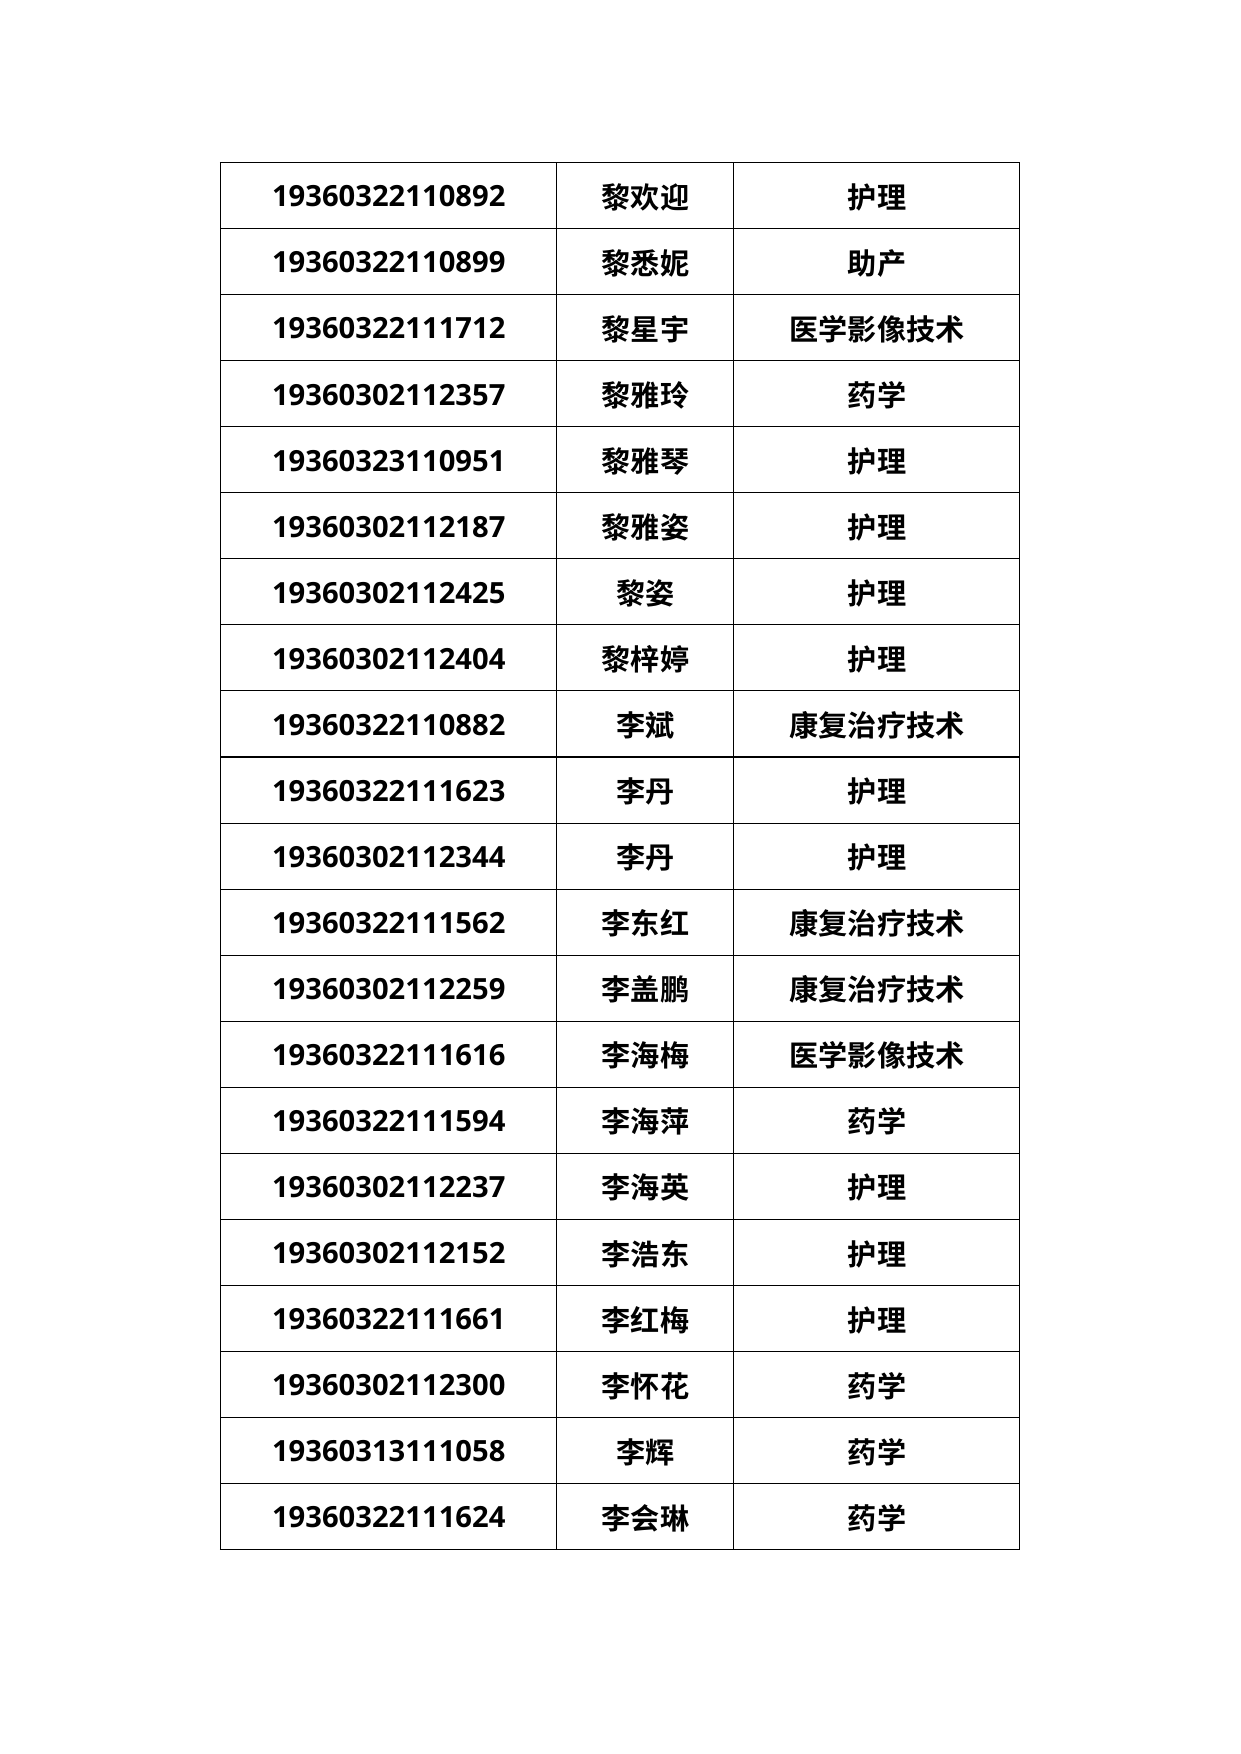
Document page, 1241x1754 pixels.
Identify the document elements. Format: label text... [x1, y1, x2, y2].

table_cell 助产 [734, 229, 1019, 294]
table_cell 19360322111712 [221, 295, 556, 360]
table_cell 李怀花 [557, 1352, 733, 1417]
table_cell 护理 [734, 758, 1019, 822]
table_cell 19360322111623 [221, 758, 556, 822]
table_cell 李会琳 [557, 1484, 733, 1549]
table_cell 黎雅玲 [557, 361, 733, 426]
table_cell 19360302112425 [221, 559, 556, 624]
table_cell 19360322110899 [221, 229, 556, 294]
table_cell 康复治疗技术 [734, 890, 1019, 954]
table_cell 19360323110951 [221, 427, 556, 492]
table_cell 药学 [734, 1484, 1019, 1549]
table_cell 19360302112300 [221, 1352, 556, 1417]
table_cell 药学 [734, 1088, 1019, 1153]
table_cell 19360302112357 [221, 361, 556, 426]
table_cell 护理 [734, 625, 1019, 690]
table_cell 护理 [734, 559, 1019, 624]
table_cell 19360302112187 [221, 493, 556, 558]
table_cell 黎欢迎 [557, 163, 733, 228]
table_cell 李丹 [557, 824, 733, 888]
table_cell 药学 [734, 361, 1019, 426]
table_cell 黎悉妮 [557, 229, 733, 294]
table_cell 19360302112344 [221, 824, 556, 888]
table_cell 护理 [734, 1220, 1019, 1285]
table_cell 李东红 [557, 890, 733, 954]
table_cell 李盖鹏 [557, 956, 733, 1021]
table_cell 医学影像技术 [734, 1022, 1019, 1087]
table_cell 黎梓婷 [557, 625, 733, 690]
table_cell 李红梅 [557, 1286, 733, 1351]
table_cell 李海英 [557, 1154, 733, 1219]
table_cell 药学 [734, 1418, 1019, 1483]
table_cell 19360302112152 [221, 1220, 556, 1285]
table_cell 黎雅姿 [557, 493, 733, 558]
table_cell 护理 [734, 163, 1019, 228]
table_cell 19360322111661 [221, 1286, 556, 1351]
table_cell 康复治疗技术 [734, 691, 1019, 756]
table_cell 19360322110892 [221, 163, 556, 228]
table_cell 19360322111594 [221, 1088, 556, 1153]
table_cell 19360302112237 [221, 1154, 556, 1219]
table_cell 李浩东 [557, 1220, 733, 1285]
table_cell 黎姿 [557, 559, 733, 624]
table_cell 李海梅 [557, 1022, 733, 1087]
table_cell 19360322110882 [221, 691, 556, 756]
table_cell 护理 [734, 1154, 1019, 1219]
table_cell 护理 [734, 427, 1019, 492]
table_cell 黎雅琴 [557, 427, 733, 492]
table_cell 李海萍 [557, 1088, 733, 1153]
table_cell 19360313111058 [221, 1418, 556, 1483]
table_cell 护理 [734, 493, 1019, 558]
table_cell 李辉 [557, 1418, 733, 1483]
table_cell 19360302112404 [221, 625, 556, 690]
table_cell 19360322111624 [221, 1484, 556, 1549]
table_cell 19360322111616 [221, 1022, 556, 1087]
table_cell 药学 [734, 1352, 1019, 1417]
table_cell 护理 [734, 824, 1019, 888]
table_cell 黎星宇 [557, 295, 733, 360]
table_cell 康复治疗技术 [734, 956, 1019, 1021]
table_cell 医学影像技术 [734, 295, 1019, 360]
table_cell 19360322111562 [221, 890, 556, 954]
table_cell 护理 [734, 1286, 1019, 1351]
table_cell 李斌 [557, 691, 733, 756]
table_cell 李丹 [557, 758, 733, 822]
table_cell 19360302112259 [221, 956, 556, 1021]
